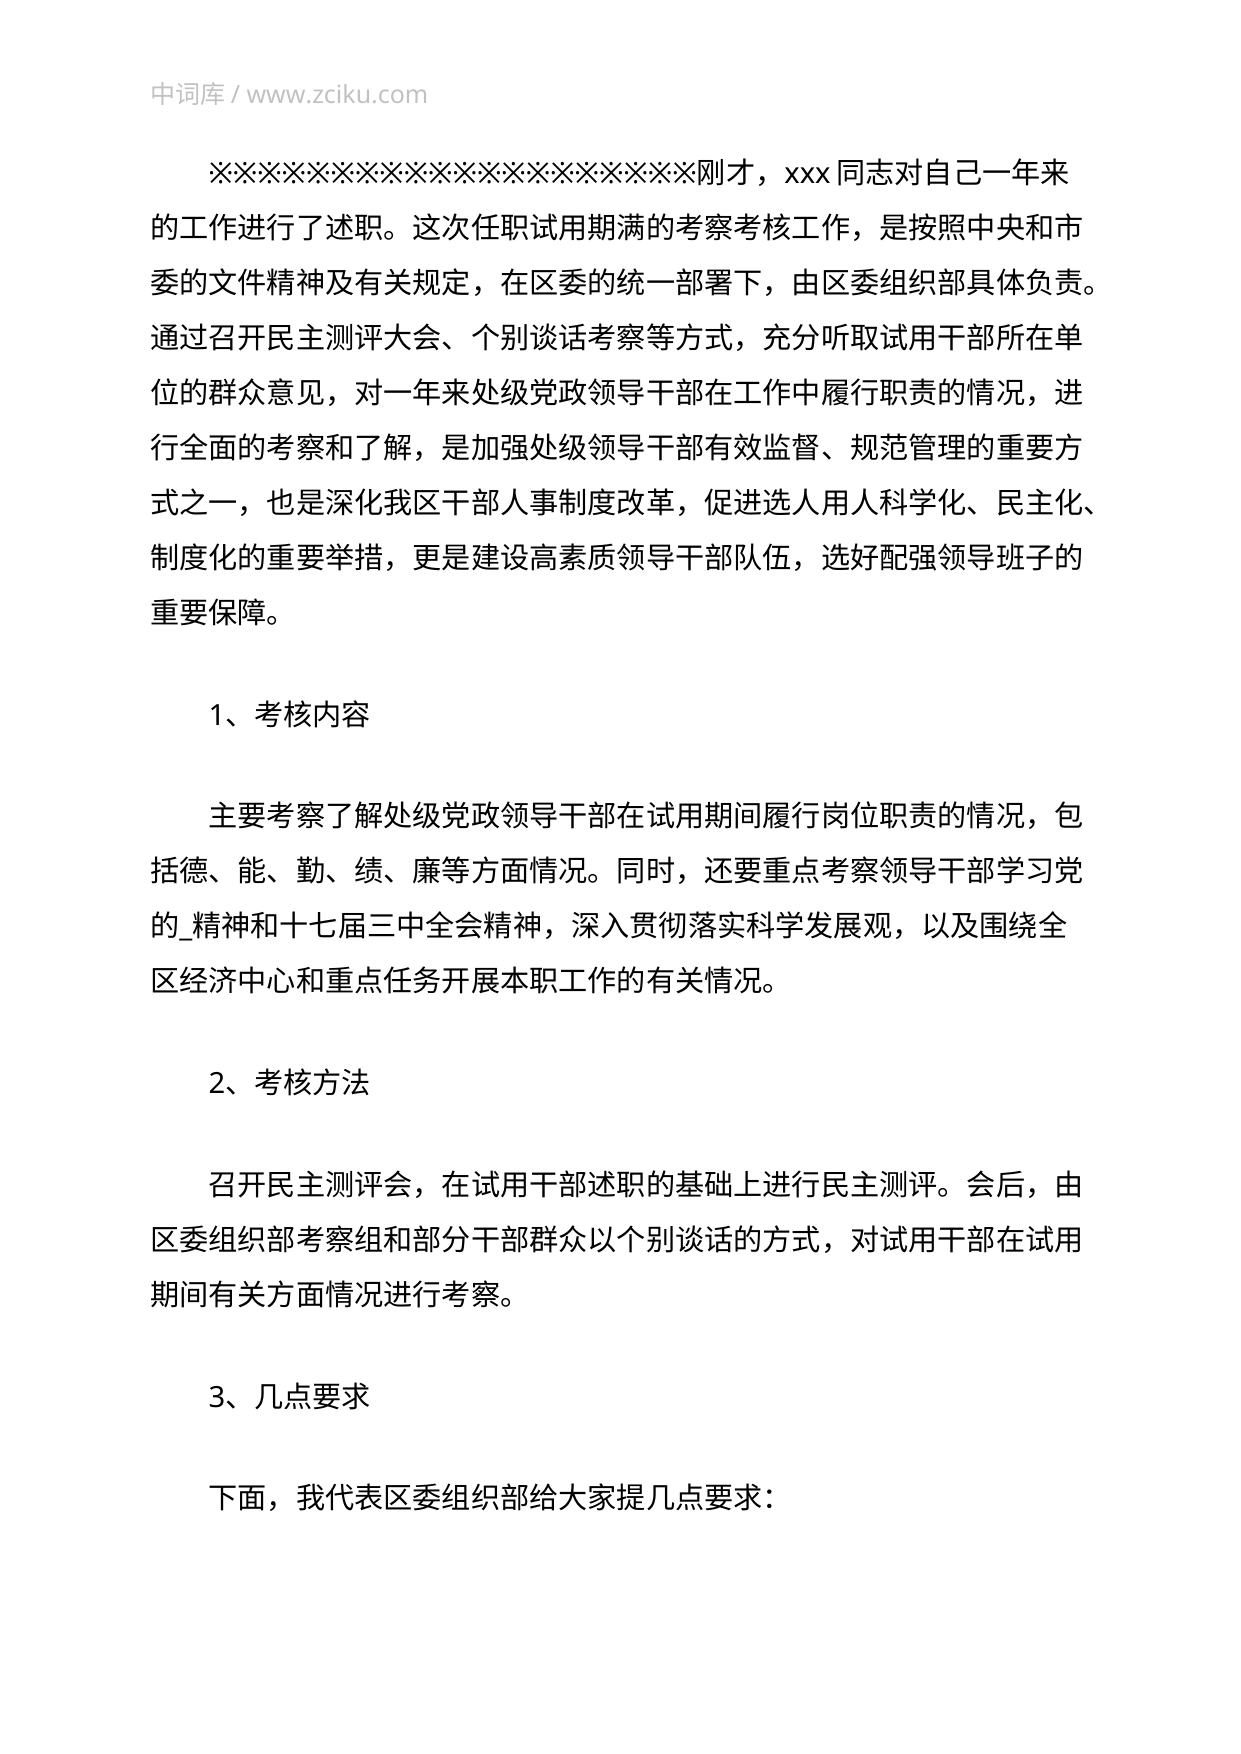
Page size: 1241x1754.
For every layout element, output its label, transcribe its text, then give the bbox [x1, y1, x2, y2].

text 下面，我代表区委组织部给大家提几点要求： [150, 1475, 1090, 1517]
text 1、考核内容 [150, 691, 1090, 733]
text 召开民主测评会，在试用干部述职的基础上进行民主测评。会后，由区委组织部考察组和部分干部群众以个别谈话的方式，对试用干部在试用期间有关方面情况进行考察。 [150, 1162, 1090, 1314]
text ※※※※※※※※※※※※※※※※※※※※刚才，xxx同志对自己一年来的工作进行了述职。这次任职试用期满的考察考核工作，是按照中央和市委的文件精神及有关规定，在区委的统一部署下，由区委组织部具体负责。通过召开民主测评大会、个别谈话考察等方式，充分听取试用干部所在单位的群众意见，对一年来处级党政领导干部在工作中履行职责的情况，进行全面的考察和了解，是加强处级领导干部有效监督、规范管理的重要方式之一，也是深化我区干部人事制度改革，促进选人用人科学化、民主化、制度化的重要举措，更是建设高素质领导干部队伍，选好配强领导班子的重要保障。 [150, 150, 1090, 632]
text 主要考察了解处级党政领导干部在试用期间履行岗位职责的情况，包括德、能、勤、绩、廉等方面情况。同时，还要重点考察领导干部学习党的_精神和十七届三中全会精神，深入贯彻落实科学发展观，以及围绕全区经济中心和重点任务开展本职工作的有关情况。 [150, 793, 1090, 1000]
text 2、考核方法 [150, 1059, 1090, 1102]
text 3、几点要求 [150, 1373, 1090, 1416]
